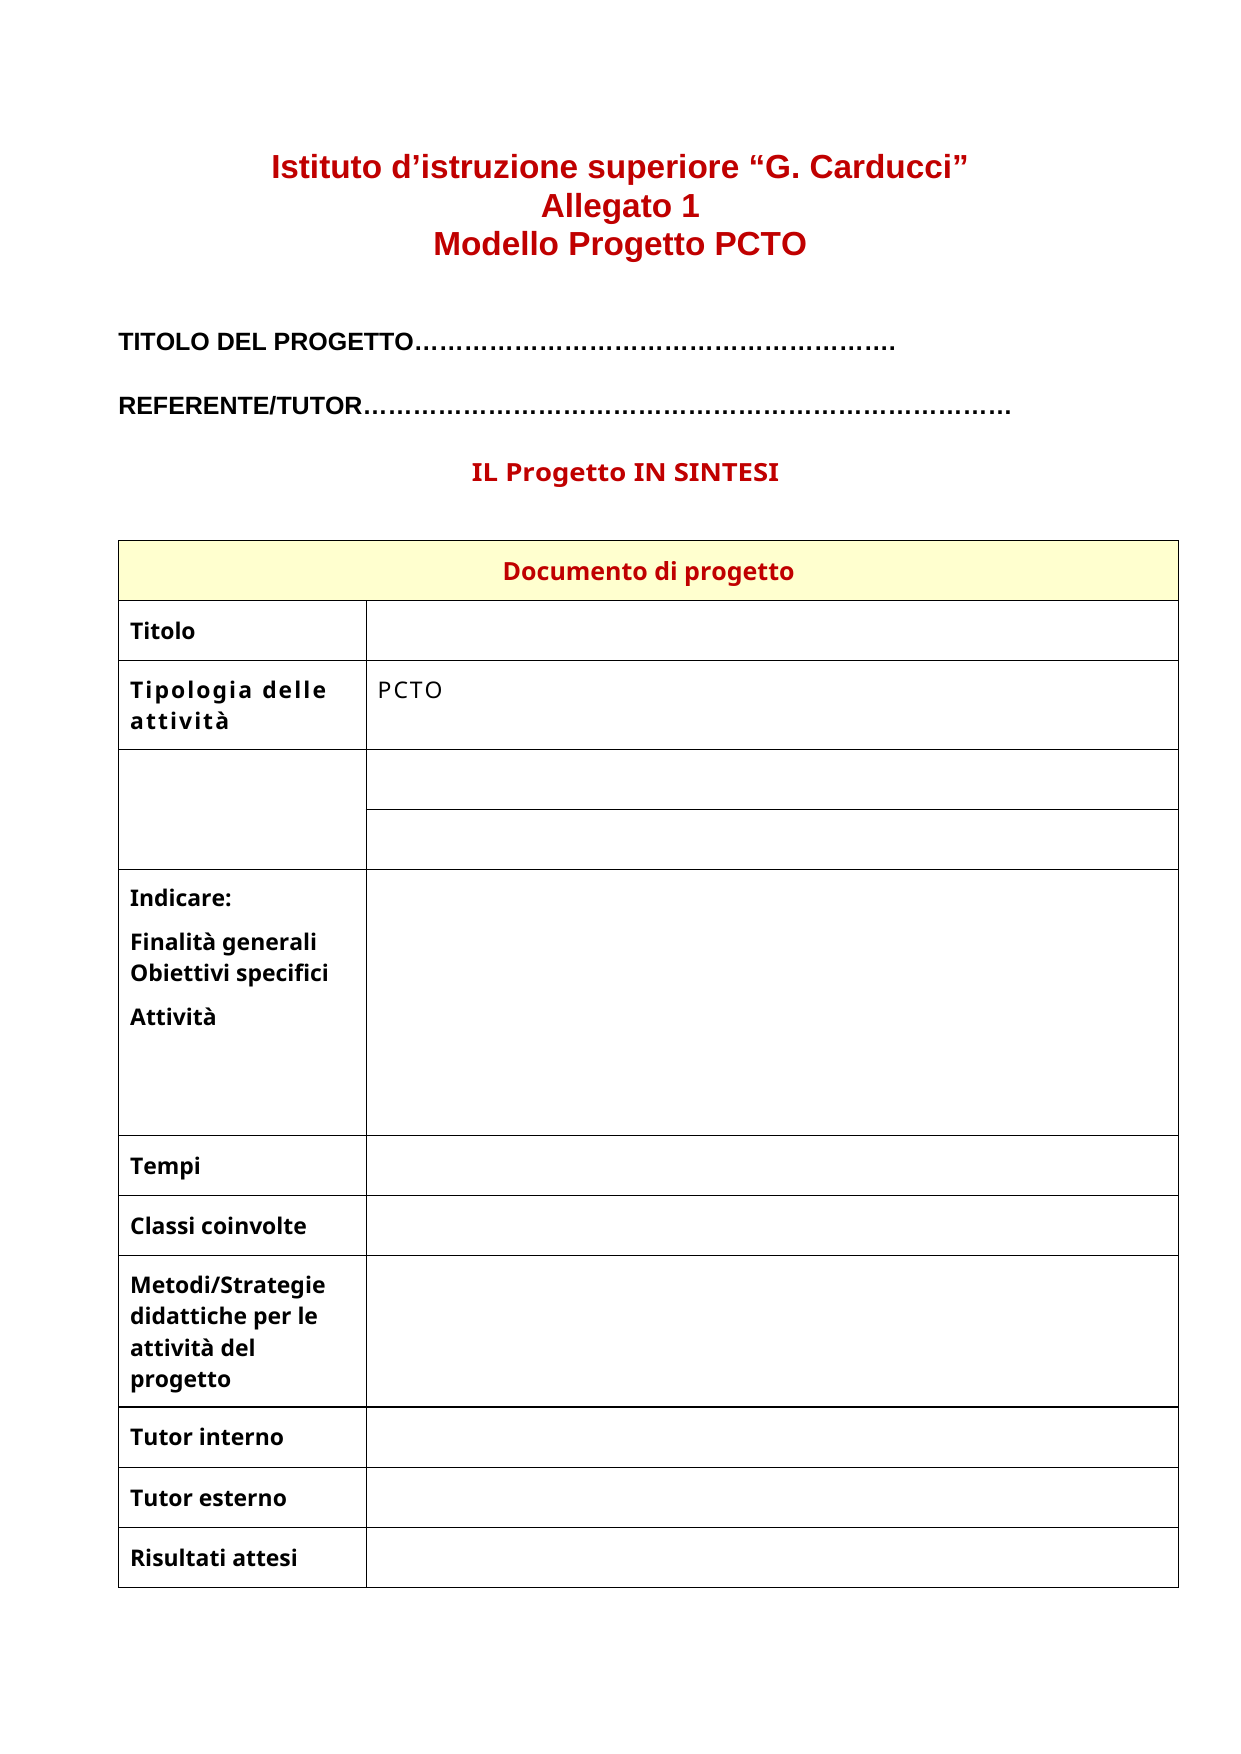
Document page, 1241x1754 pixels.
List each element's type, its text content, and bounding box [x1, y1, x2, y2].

table_cell [367, 1196, 1178, 1255]
table_cell Tempi [119, 1136, 366, 1195]
text titolo del progetto…………………………………………………. [118, 327, 1122, 356]
table_cell PCTO [367, 661, 1178, 749]
table_header Documento di progetto [119, 541, 1178, 600]
table_cell Tipologia delle attività [119, 661, 366, 749]
text Modello Progetto PCTO [118, 224, 1122, 263]
text referente/TUTOR…………………………………………………………………… [118, 391, 1122, 419]
table_cell Tutor esterno [119, 1468, 366, 1527]
text Istituto d’istruzione superiore “G. Carducci” [118, 148, 1122, 186]
text IL Progetto IN SINTESI [128, 455, 1122, 489]
table_cell [119, 750, 366, 869]
table_cell [367, 750, 1178, 809]
table_cell [367, 870, 1178, 1135]
table_cell Indicare: Finalità generali Obiettivi specifici Attività [119, 870, 366, 1135]
table_cell [367, 1528, 1178, 1587]
table_cell [367, 810, 1178, 869]
table_cell Titolo [119, 601, 366, 660]
table_cell [367, 1468, 1178, 1527]
text Allegato 1 [118, 186, 1122, 224]
table_cell [367, 1256, 1178, 1406]
table_cell Tutor interno [119, 1408, 366, 1467]
table_cell Risultati attesi [119, 1528, 366, 1587]
table_cell [367, 601, 1178, 660]
table_cell [367, 1136, 1178, 1195]
table_cell Classi coinvolte [119, 1196, 366, 1255]
table_cell Metodi/Strategie didattiche per le attività del progetto [119, 1256, 366, 1406]
table_cell [367, 1408, 1178, 1467]
